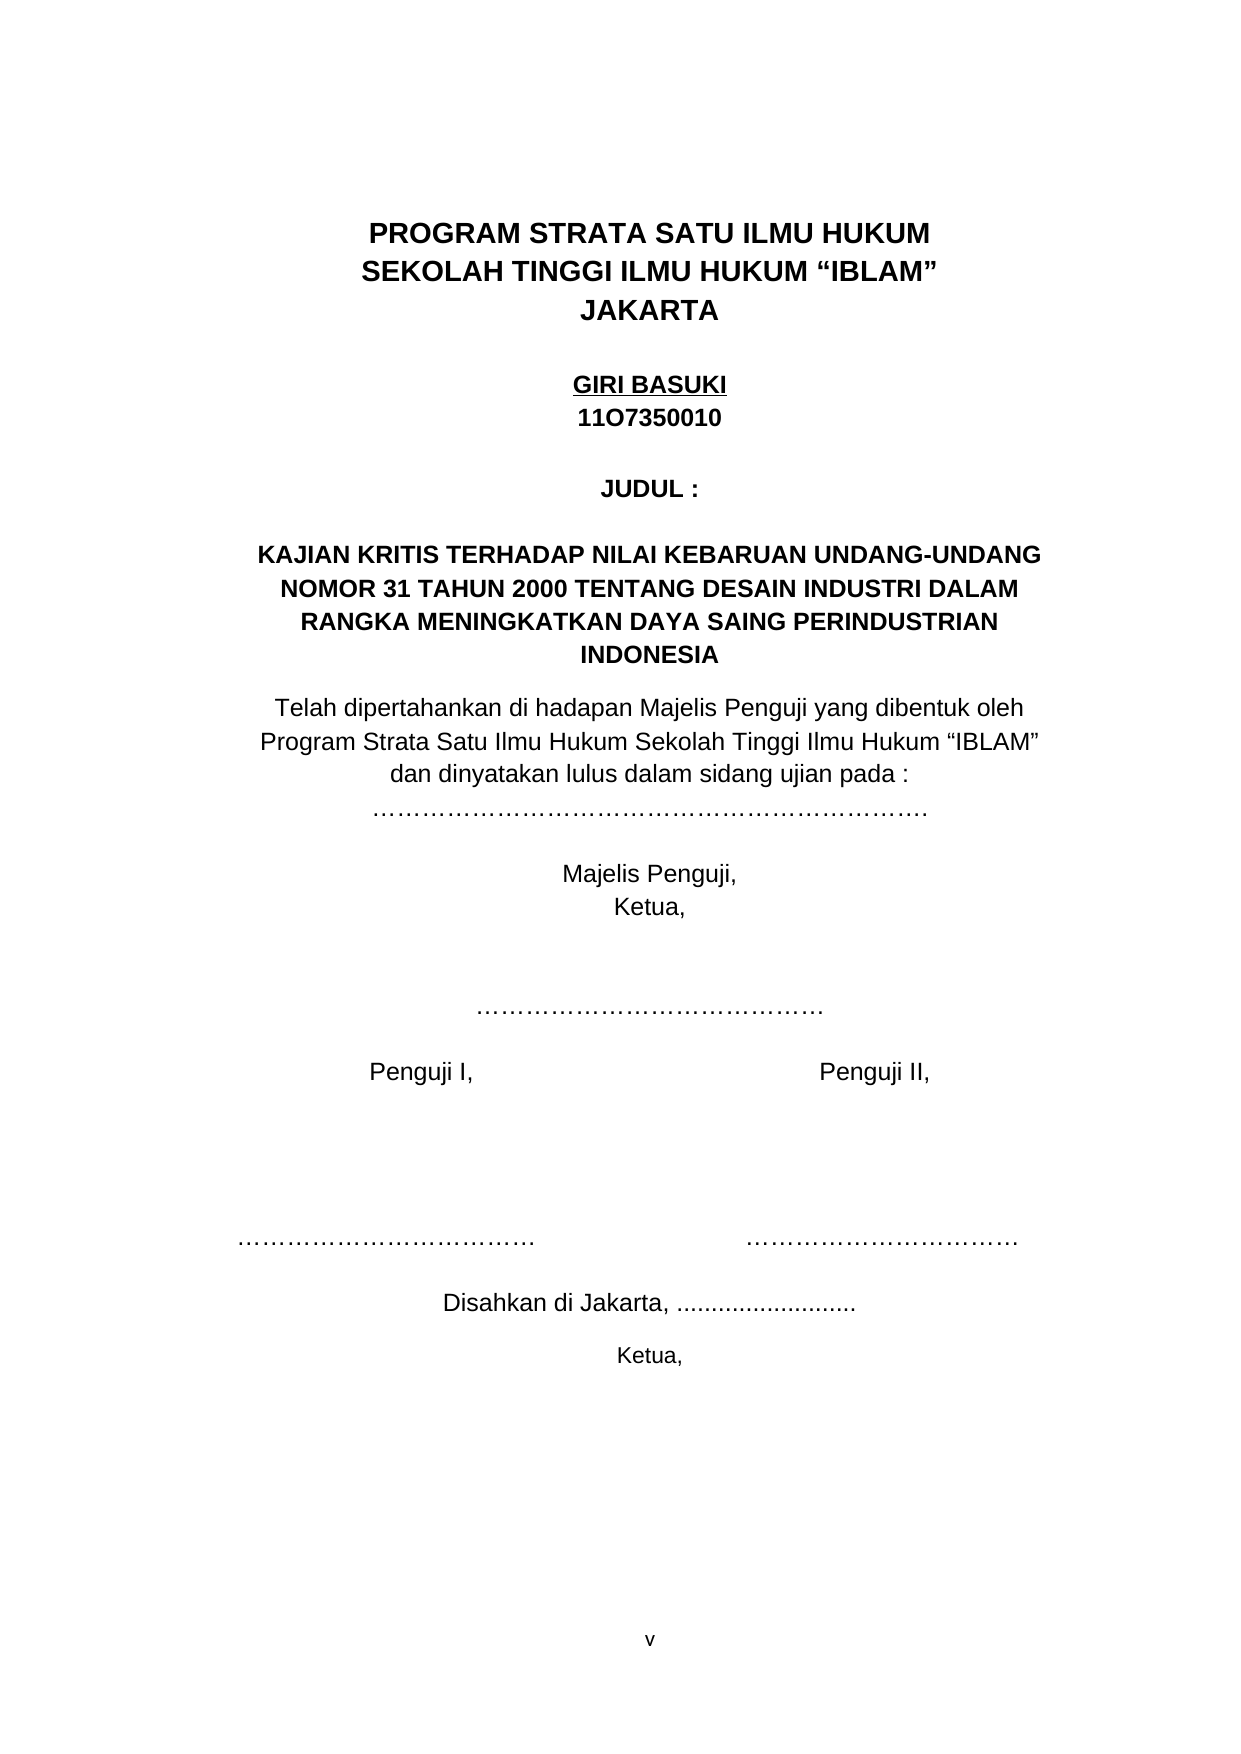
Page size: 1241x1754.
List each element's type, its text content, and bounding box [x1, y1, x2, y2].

text …………………………………… [236, 991, 1063, 1019]
text SEKOLAH TINGGI ILMU HUKUM “IBLAM” [236, 254, 1063, 288]
text JAKARTA [236, 293, 1063, 326]
text JUDUL : [236, 474, 1063, 503]
text Penguji I, Penguji II, [236, 1057, 1063, 1085]
text KAJIAN KRITIS TERHADAP NILAI KEBARUAN UNDANG-UNDANG NOMOR 31 TAHUN 2000 TENTANG DESAIN INDUSTRI DALAM RANGKA MENINGKATKAN DAYA SAING PERINDUSTRIAN INDONESIA [236, 541, 1063, 668]
text 11O7350010 [236, 403, 1063, 432]
text ……………………………… …………………………… [236, 1222, 1063, 1251]
text PROGRAM STRATA SATU ILMU HUKUM [236, 216, 1063, 249]
text Telah dipertahankan di hadapan Majelis Penguji yang dibentuk oleh Program Strata Satu Ilmu Hukum Sekolah Tinggi Ilmu Hukum “IBLAM” dan dinyatakan lulus dalam sidang ujian pada : [236, 693, 1063, 788]
text …………………………………………………………. [236, 792, 1063, 821]
text Majelis Penguji, [236, 858, 1063, 887]
text Ketua, [236, 892, 1063, 920]
text Ketua, [236, 1342, 1063, 1368]
text Disahkan di Jakarta, .......................... [236, 1288, 1063, 1317]
text GIRI BASUKI [236, 370, 1063, 399]
